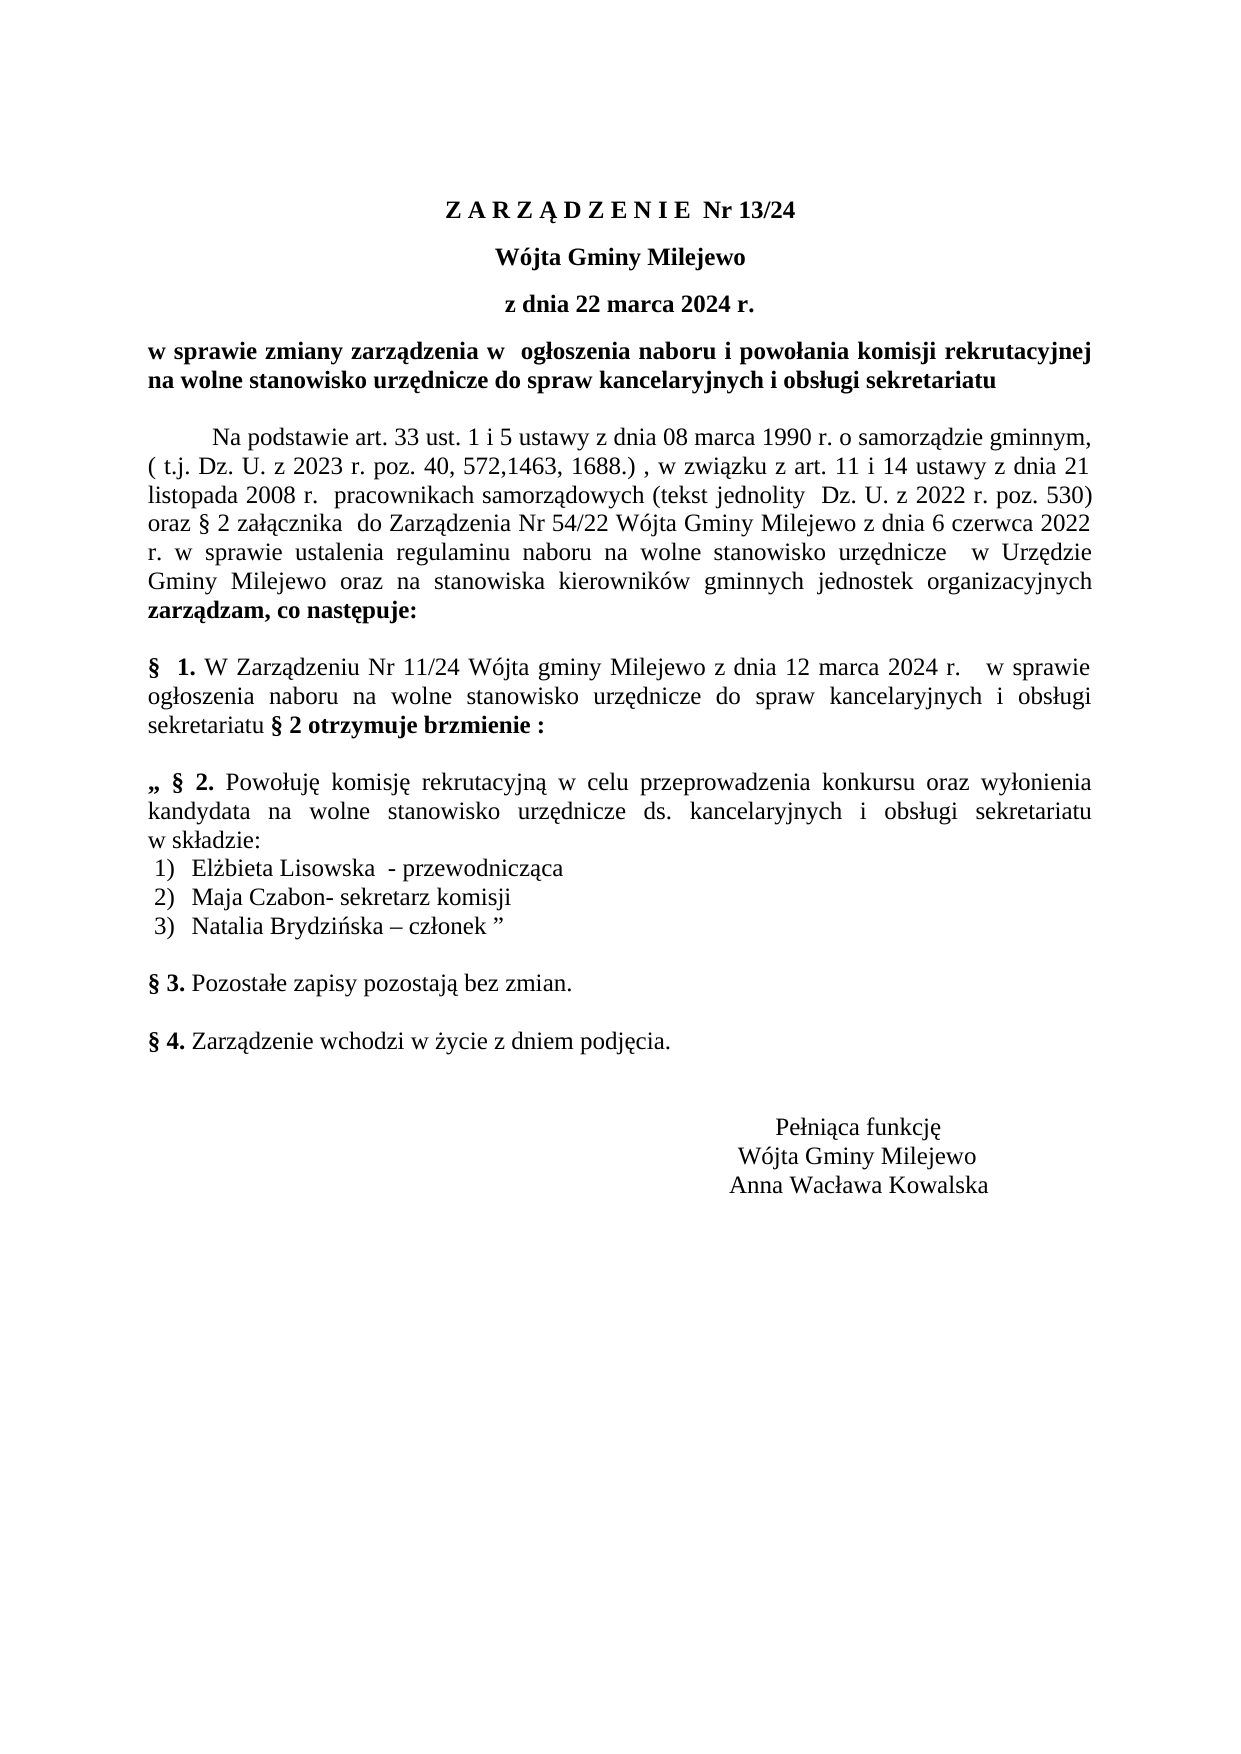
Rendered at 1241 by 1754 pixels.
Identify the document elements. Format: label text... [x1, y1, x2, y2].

text z dnia 22 marca 2024 r. [148, 289, 1093, 318]
text § 3. Pozostałe zapisy pozostają bez zmian. [148, 968, 1093, 997]
text Anna Wacława Kowalska [148, 1170, 1093, 1198]
text Wójta Gminy Milejewo [148, 242, 1093, 271]
text „ § 2. Powołuję komisję rekrutacyjną w celu przeprowadzenia konkursu oraz wyłonienia kandydata na wolne stanowisko urzędnicze ds. kancelaryjnych i obsługi sekretariatu w składzie: [148, 767, 1093, 853]
list Elżbieta Lisowska - przewodnicząca [154, 853, 1093, 882]
list Maja Czabon- sekretarz komisji [154, 882, 1093, 911]
text Na podstawie art. 33 ust. 1 i 5 ustawy z dnia 08 marca 1990 r. o samorządzie gminnym, ( t.j. Dz. U. z 2023 r. poz. 40, 572,1463, 1688.) , w związku z art. 11 i 14 ustawy z dnia 21 listopada 2008 r. pracownikach samorządowych (tekst jednolity Dz. U. z 2022 r. poz. 530) oraz § 2 załącznika do Zarządzenia Nr 54/22 Wójta Gminy Milejewo z dnia 6 czerwca 2022 r. w sprawie ustalenia regulaminu naboru na wolne stanowisko urzędnicze w Urzędzie Gminy Milejewo oraz na stanowiska kierowników gminnych jednostek organizacyjnych zarządzam, co następuje: [148, 422, 1093, 623]
text § 1. W Zarządzeniu Nr 11/24 Wójta gminy Milejewo z dnia 12 marca 2024 r. w sprawie ogłoszenia naboru na wolne stanowisko urzędnicze do spraw kancelaryjnych i obsługi sekretariatu § 2 otrzymuje brzmienie : [148, 652, 1093, 738]
text Z A R Z Ą D Z E N I E Nr 13/24 [148, 195, 1093, 223]
text § 4. Zarządzenie wchodzi w życie z dniem podjęcia. [148, 1026, 1093, 1055]
list Natalia Brydzińska – członek ” [154, 911, 1093, 940]
text Wójta Gminy Milejewo [738, 1141, 1093, 1170]
text Pełniąca funkcję [738, 1112, 1093, 1141]
text w sprawie zmiany zarządzenia w ogłoszenia naboru i powołania komisji rekrutacyjnej na wolne stanowisko urzędnicze do spraw kancelaryjnych i obsługi sekretariatu [148, 336, 1093, 393]
